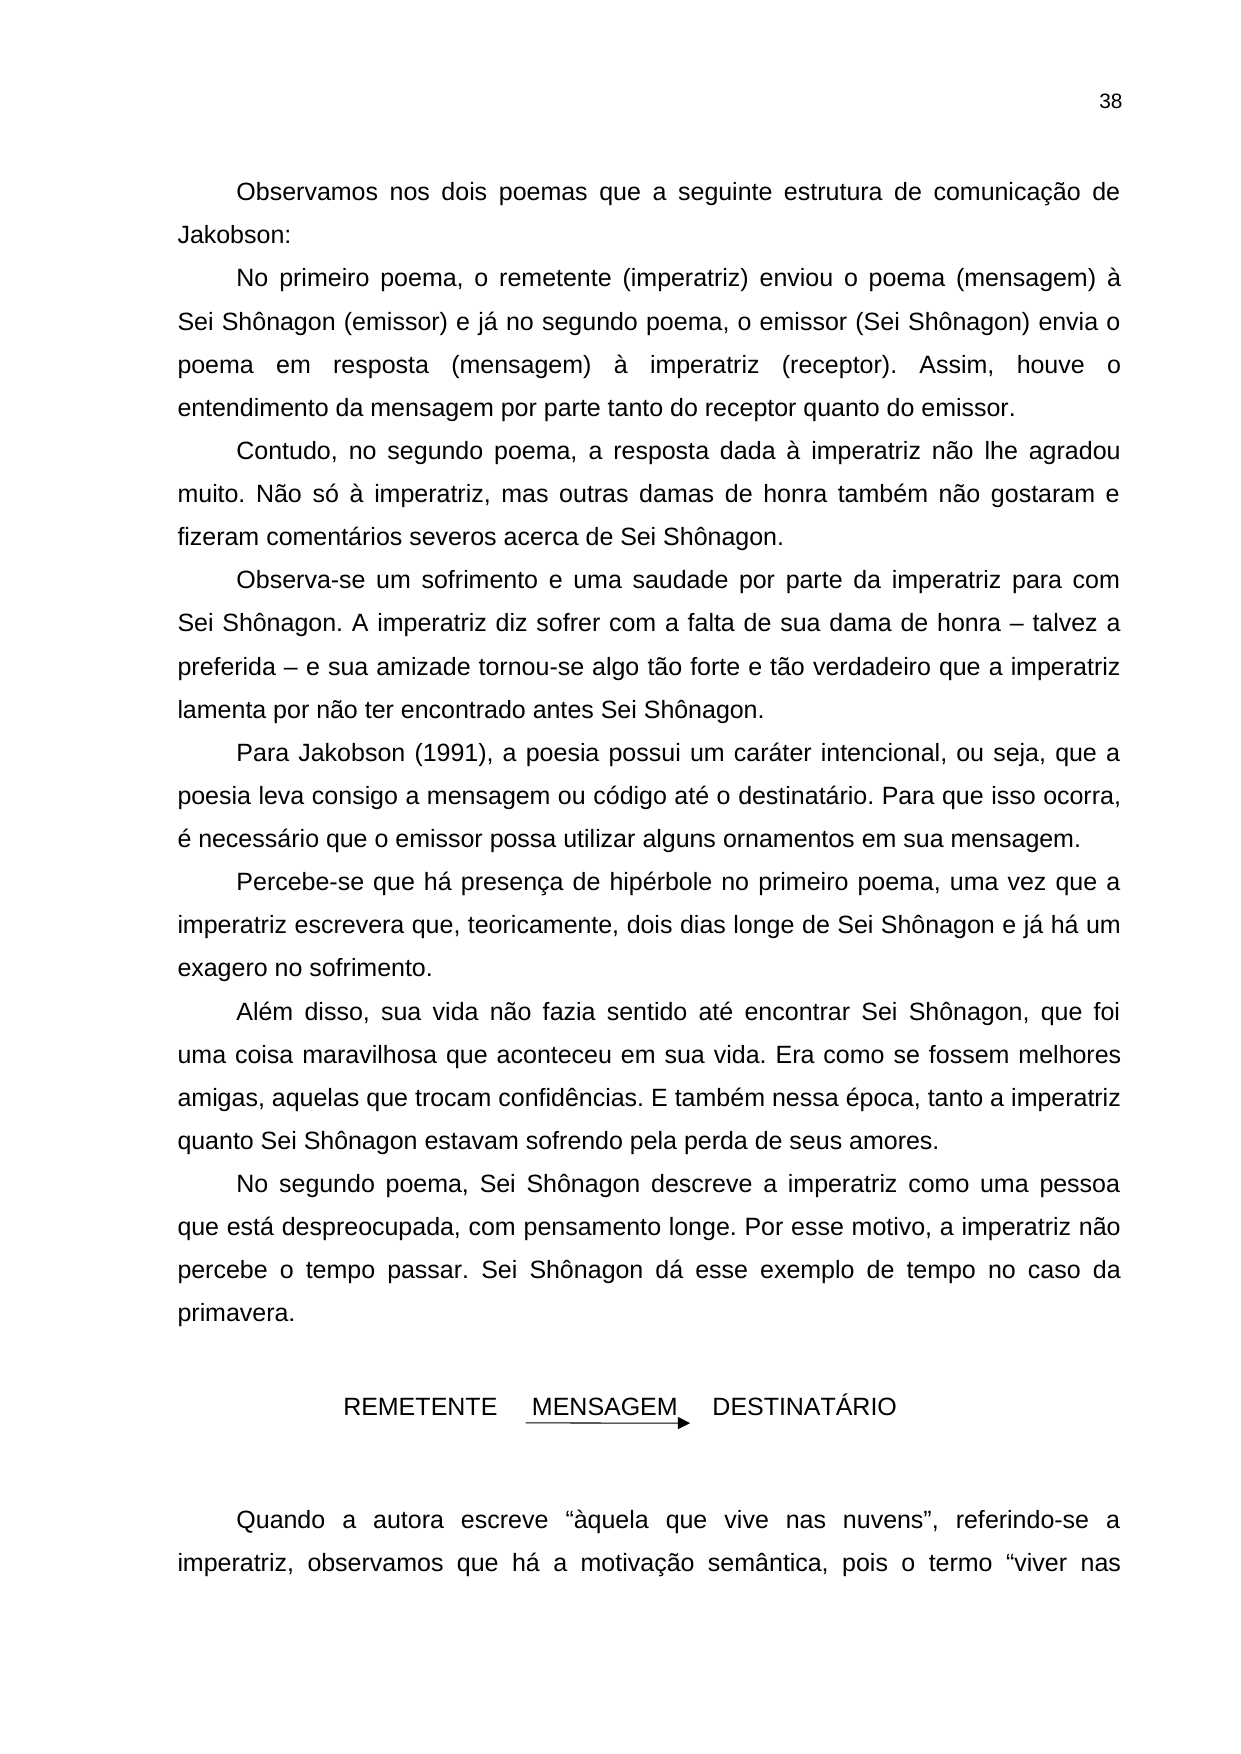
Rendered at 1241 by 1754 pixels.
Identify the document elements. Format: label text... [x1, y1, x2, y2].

text Observa-se um sofrimento e uma saudade por parte da imperatriz para com Sei Shônagon. A imperatriz diz sofrer com a falta de sua dama de honra – talvez a preferida – e sua amizade tornou-se algo tão forte e tão verdadeiro que a imperatriz lamenta por não ter encontrado antes Sei Shônagon. [177, 565, 1122, 723]
text Contudo, no segundo poema, a resposta dada à imperatriz não lhe agradou muito. Não só à imperatriz, mas outras damas de honra também não gostaram e fizeram comentários severos acerca de Sei Shônagon. [177, 436, 1122, 551]
text Além disso, sua vida não fazia sentido até encontrar Sei Shônagon, que foi uma coisa maravilhosa que aconteceu em sua vida. Era como se fossem melhores amigas, aquelas que trocam confidências. E também nessa época, tanto a imperatriz quanto Sei Shônagon estavam sofrendo pela perda de seus amores. [177, 997, 1122, 1155]
text No primeiro poema, o remetente (imperatriz) enviou o poema (mensagem) à Sei Shônagon (emissor) e já no segundo poema, o emissor (Sei Shônagon) envia o poema em resposta (mensagem) à imperatriz (receptor). Assim, houve o entendimento da mensagem por parte tanto do receptor quanto do emissor. [177, 263, 1122, 422]
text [177, 1505, 1122, 1577]
text No segundo poema, Sei Shônagon descreve a imperatriz como uma pessoa que está despreocupada, com pensamento longe. Por esse motivo, a imperatriz não percebe o tempo passar. Sei Shônagon dá esse exemplo de tempo no caso da primavera. [177, 1169, 1122, 1327]
text Para Jakobson (1991), a poesia possui um caráter intencional, ou seja, que a poesia leva consigo a mensagem ou código até o destinatário. Para que isso ocorra, é necessário que o emissor possa utilizar alguns ornamentos em sua mensagem. [177, 738, 1122, 853]
text Percebe-se que há presença de hipérbole no primeiro poema, uma vez que a imperatriz escrevera que, teoricamente, dois dias longe de Sei Shônagon e já há um exagero no sofrimento. [177, 867, 1122, 982]
text Observamos nos dois poemas que a seguinte estrutura de comunicação de Jakobson: [177, 177, 1122, 249]
